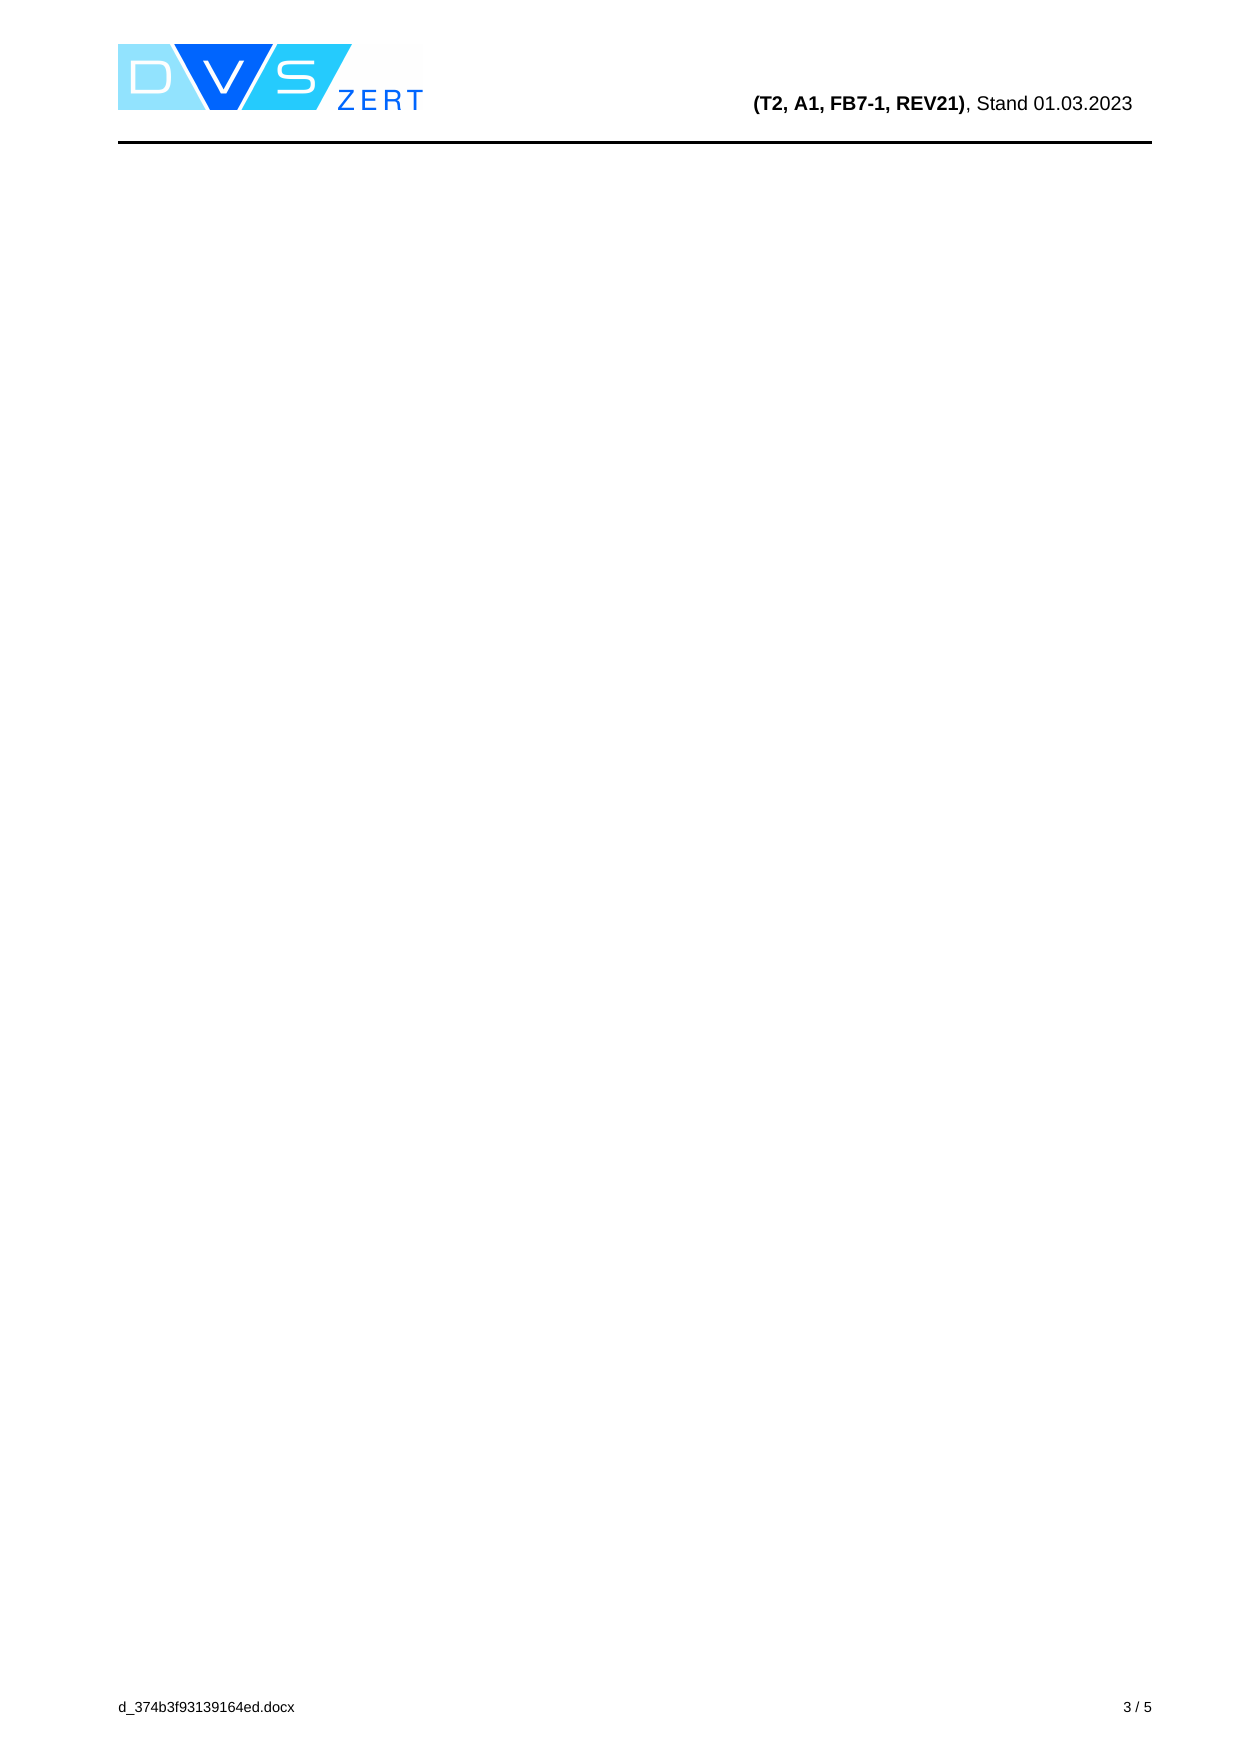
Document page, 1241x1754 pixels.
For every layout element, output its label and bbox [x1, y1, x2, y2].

picture [118, 44, 423, 110]
